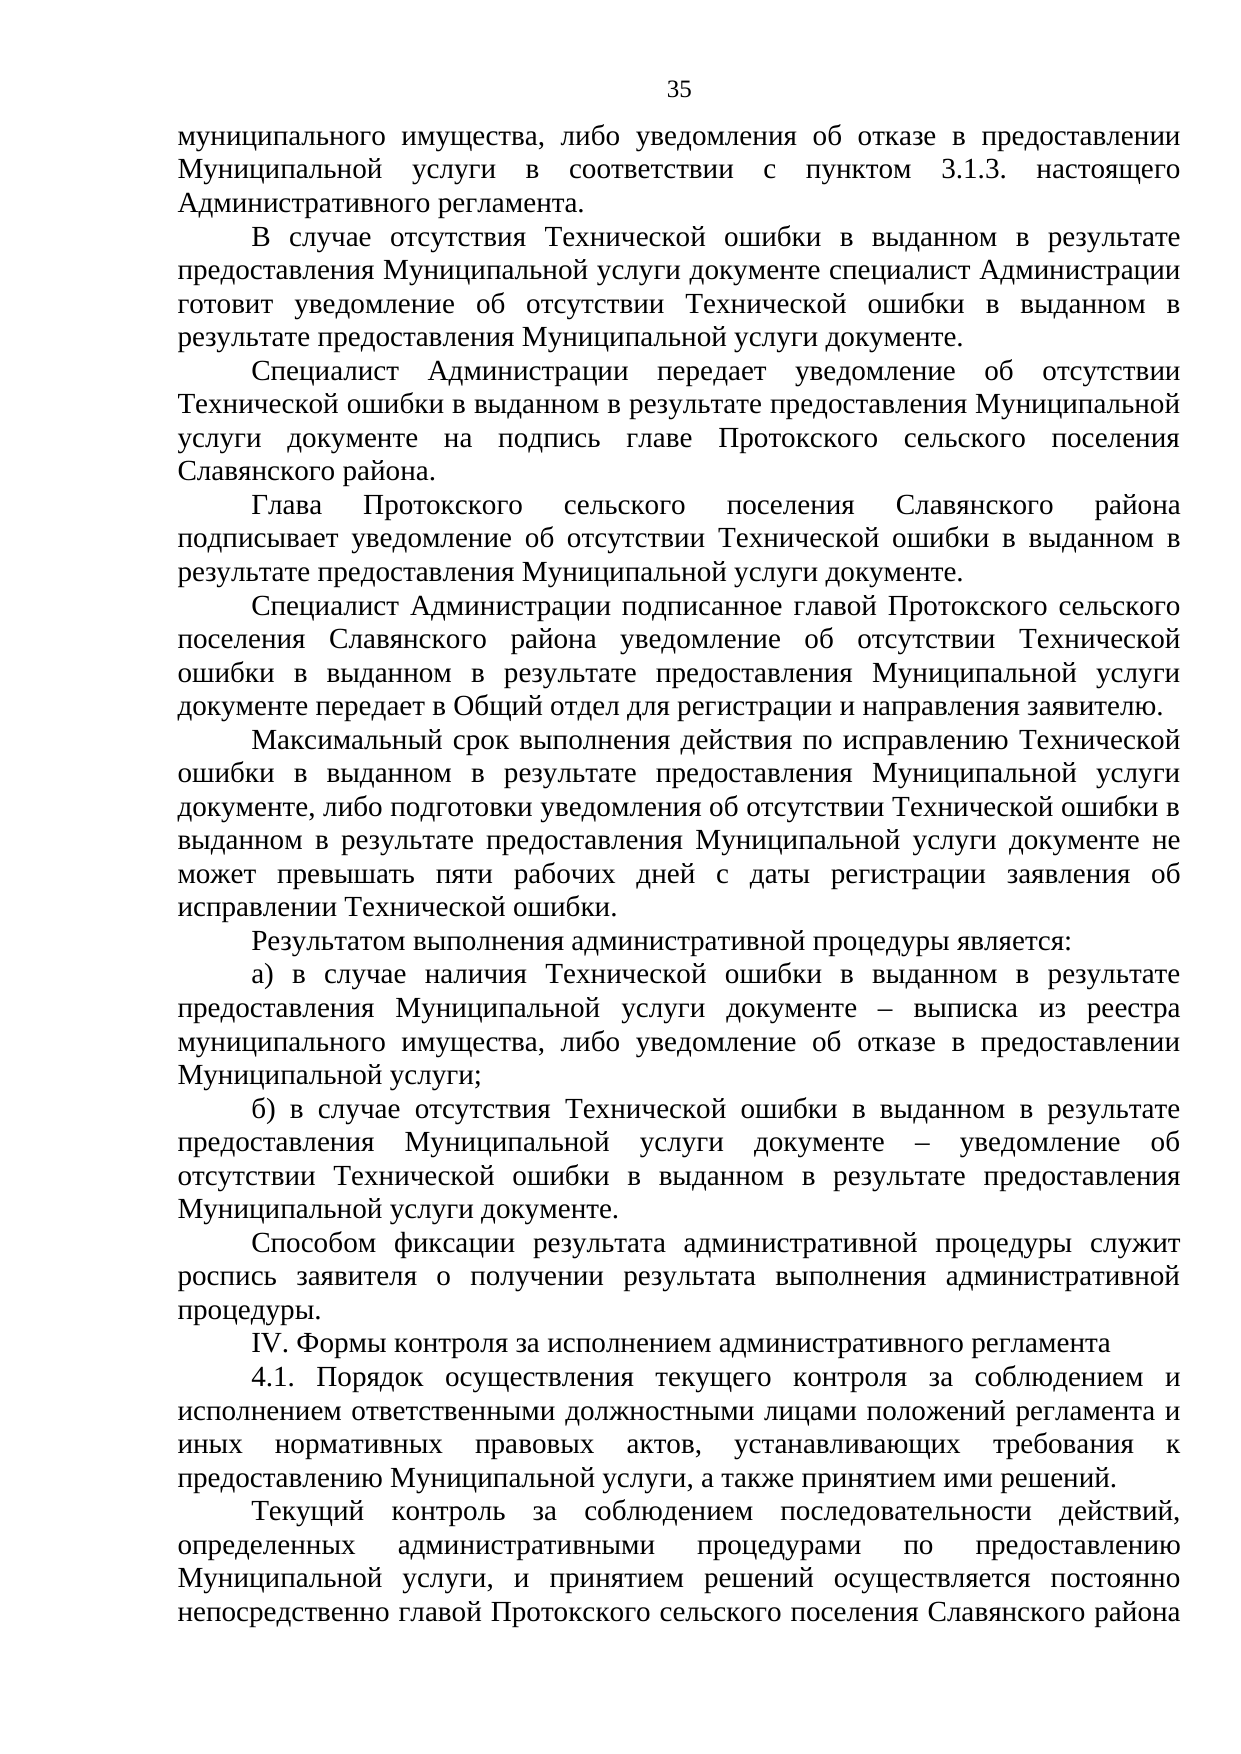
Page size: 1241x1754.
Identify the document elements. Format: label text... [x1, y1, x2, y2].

text а) в случае наличия Технической ошибки в выданном в результате предоставления Муниципальной услуги документе – выписка из реестра муниципального имущества, либо уведомление об отказе в предоставлении Муниципальной услуги; [177, 957, 1181, 1091]
text Максимальный срок выполнения действия по исправлению Технической ошибки в выданном в результате предоставления Муниципальной услуги документе, либо подготовки уведомления об отсутствии Технической ошибки в выданном в результате предоставления Муниципальной услуги документе не может превышать пяти рабочих дней с даты регистрации заявления об исправлении Технической ошибки. [177, 722, 1181, 923]
text 4.1. Порядок осуществления текущего контроля за соблюдением и исполнением ответственными должностными лицами положений регламента и иных нормативных правовых актов, устанавливающих требования к предоставлению Муниципальной услуги, а также принятием ими решений. [177, 1359, 1181, 1493]
text Способом фиксации результата административной процедуры служит роспись заявителя о получении результата выполнения административной процедуры. [177, 1225, 1181, 1326]
text Специалист Администрации передает уведомление об отсутствии Технической ошибки в выданном в результате предоставления Муниципальной услуги документе на подпись главе Протокского сельского поселения Славянского района. [177, 353, 1181, 487]
text IV. Формы контроля за исполнением административного регламента [177, 1326, 1181, 1359]
text В случае отсутствия Технической ошибки в выданном в результате предоставления Муниципальной услуги документе специалист Администрации готовит уведомление об отсутствии Технической ошибки в выданном в результате предоставления Муниципальной услуги документе. [177, 219, 1181, 353]
text Глава Протокского сельского поселения Славянского района подписывает уведомление об отсутствии Технической ошибки в выданном в результате предоставления Муниципальной услуги документе. [177, 487, 1181, 588]
text б) в случае отсутствия Технической ошибки в выданном в результате предоставления Муниципальной услуги документе – уведомление об отсутствии Технической ошибки в выданном в результате предоставления Муниципальной услуги документе. [177, 1091, 1181, 1225]
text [177, 1493, 1181, 1627]
text Результатом выполнения административной процедуры является: [177, 923, 1181, 957]
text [177, 118, 1181, 219]
text Специалист Администрации подписанное главой Протокского сельского поселения Славянского района уведомление об отсутствии Технической ошибки в выданном в результате предоставления Муниципальной услуги документе передает в Общий отдел для регистрации и направления заявителю. [177, 588, 1181, 722]
